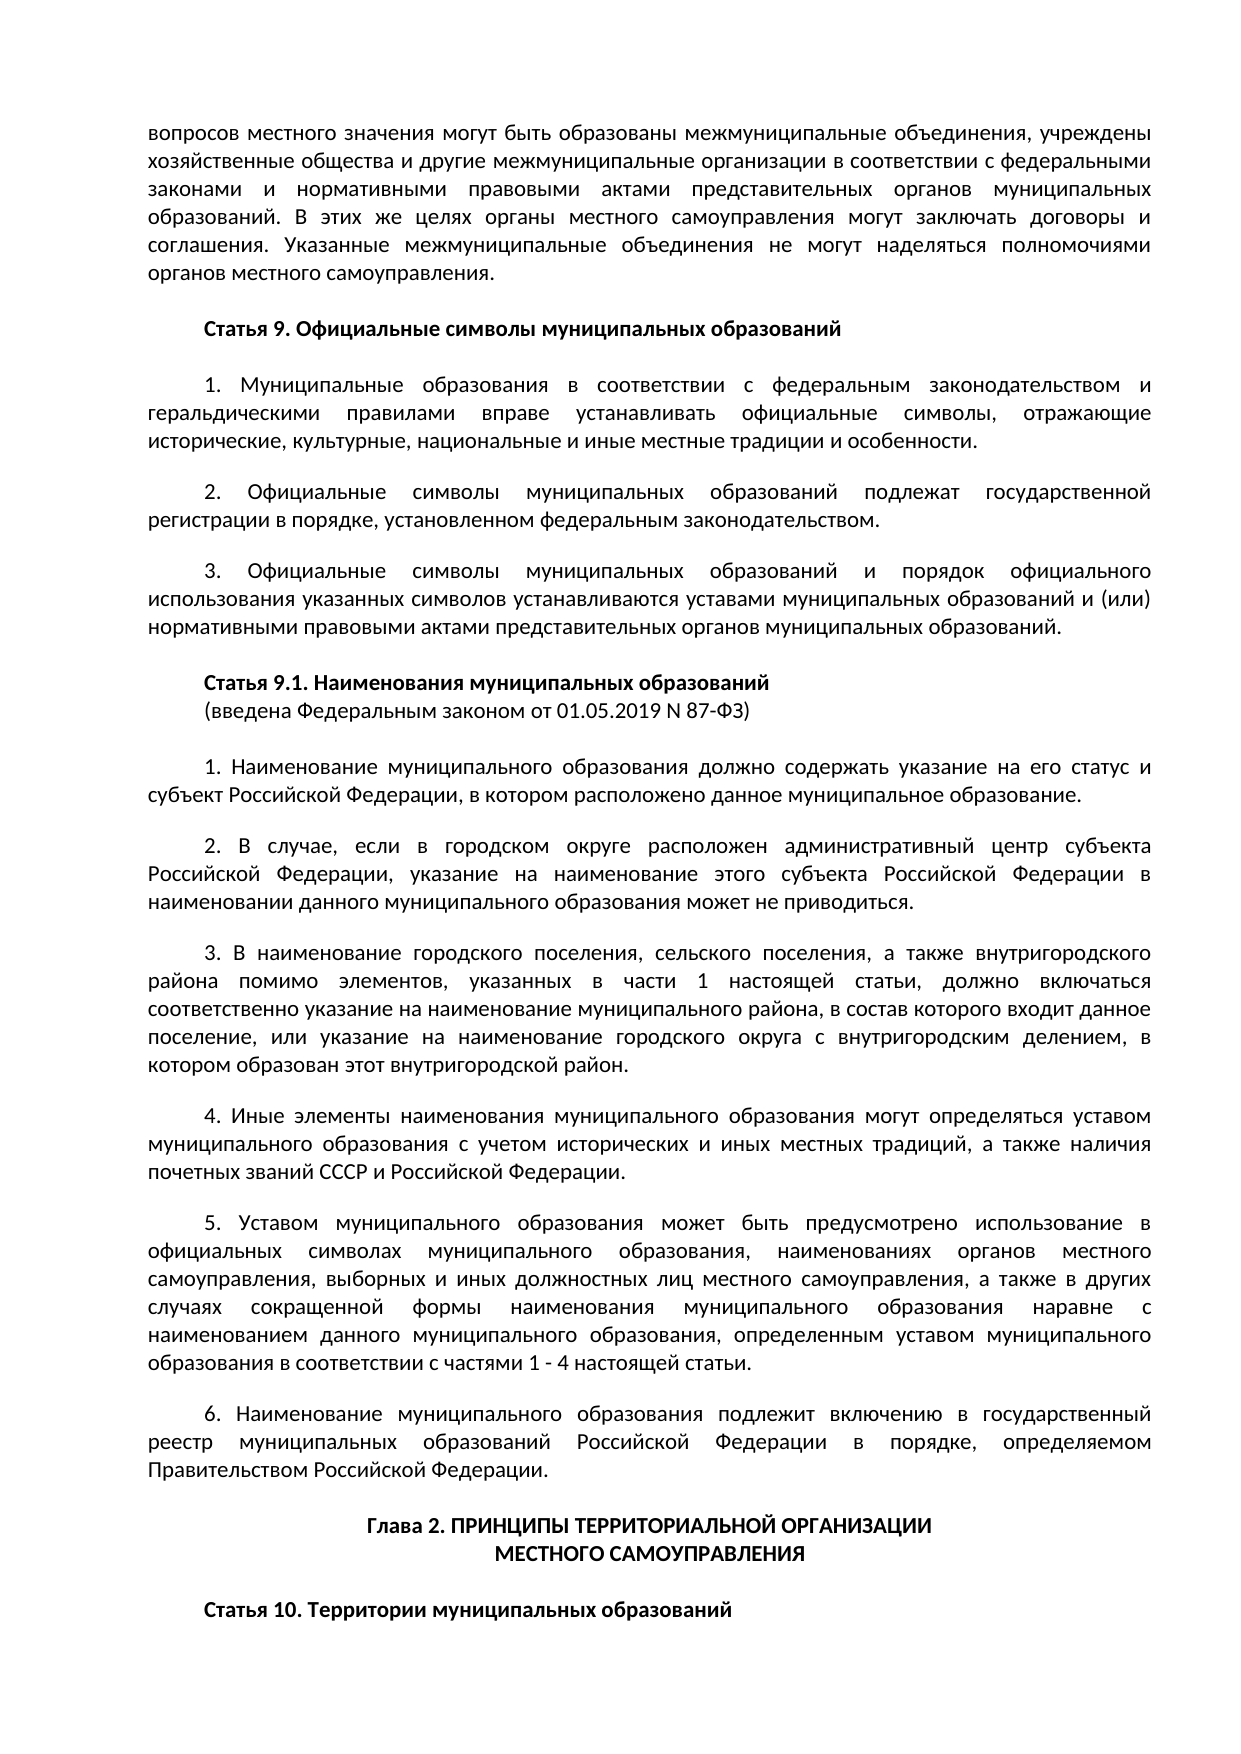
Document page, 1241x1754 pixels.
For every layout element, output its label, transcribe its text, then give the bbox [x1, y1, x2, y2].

text 1. Наименование муниципального образования должно содержать указание на его статус и субъект Российской Федерации, в котором расположено данное муниципальное образование. [148, 752, 1152, 808]
title Статья 10. Территории муниципальных образований [148, 1596, 1152, 1623]
text 6. Наименование муниципального образования подлежит включению в государственный реестр муниципальных образований Российской Федерации в порядке, определяемом Правительством Российской Федерации. [148, 1399, 1152, 1483]
text 3. Официальные символы муниципальных образований и порядок официального использования указанных символов устанавливаются уставами муниципальных образований и (или) нормативными правовыми актами представительных органов муниципальных образований. [148, 556, 1152, 640]
text 4. Иные элементы наименования муниципального образования могут определяться уставом муниципального образования с учетом исторических и иных местных традиций, а также наличия почетных званий СССР и Российской Федерации. [148, 1101, 1152, 1185]
text (введена Федеральным законом от 01.05.2019 N 87-ФЗ) [148, 696, 1152, 724]
title МЕСТНОГО САМОУПРАВЛЕНИЯ [148, 1539, 1152, 1567]
title Статья 9. Официальные символы муниципальных образований [148, 314, 1152, 342]
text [148, 118, 1152, 286]
text 2. В случае, если в городском округе расположен административный центр субъекта Российской Федерации, указание на наименование этого субъекта Российской Федерации в наименовании данного муниципального образования может не приводиться. [148, 831, 1152, 915]
title Статья 9.1. Наименования муниципальных образований [148, 668, 1152, 696]
text 1. Муниципальные образования в соответствии с федеральным законодательством и геральдическими правилами вправе устанавливать официальные символы, отражающие исторические, культурные, национальные и иные местные традиции и особенности. [148, 370, 1152, 454]
title Глава 2. ПРИНЦИПЫ ТЕРРИТОРИАЛЬНОЙ ОРГАНИЗАЦИИ [148, 1511, 1152, 1539]
text 5. Уставом муниципального образования может быть предусмотрено использование в официальных символах муниципального образования, наименованиях органов местного самоуправления, выборных и иных должностных лиц местного самоуправления, а также в других случаях сокращенной формы наименования муниципального образования наравне с наименованием данного муниципального образования, определенным уставом муниципального образования в соответствии с частями 1 - 4 настоящей статьи. [148, 1208, 1152, 1376]
text 2. Официальные символы муниципальных образований подлежат государственной регистрации в порядке, установленном федеральным законодательством. [148, 477, 1152, 533]
text 3. В наименование городского поселения, сельского поселения, а также внутригородского района помимо элементов, указанных в части 1 настоящей статьи, должно включаться соответственно указание на наименование муниципального района, в состав которого входит данное поселение, или указание на наименование городского округа с внутригородским делением, в котором образован этот внутригородской район. [148, 938, 1152, 1078]
